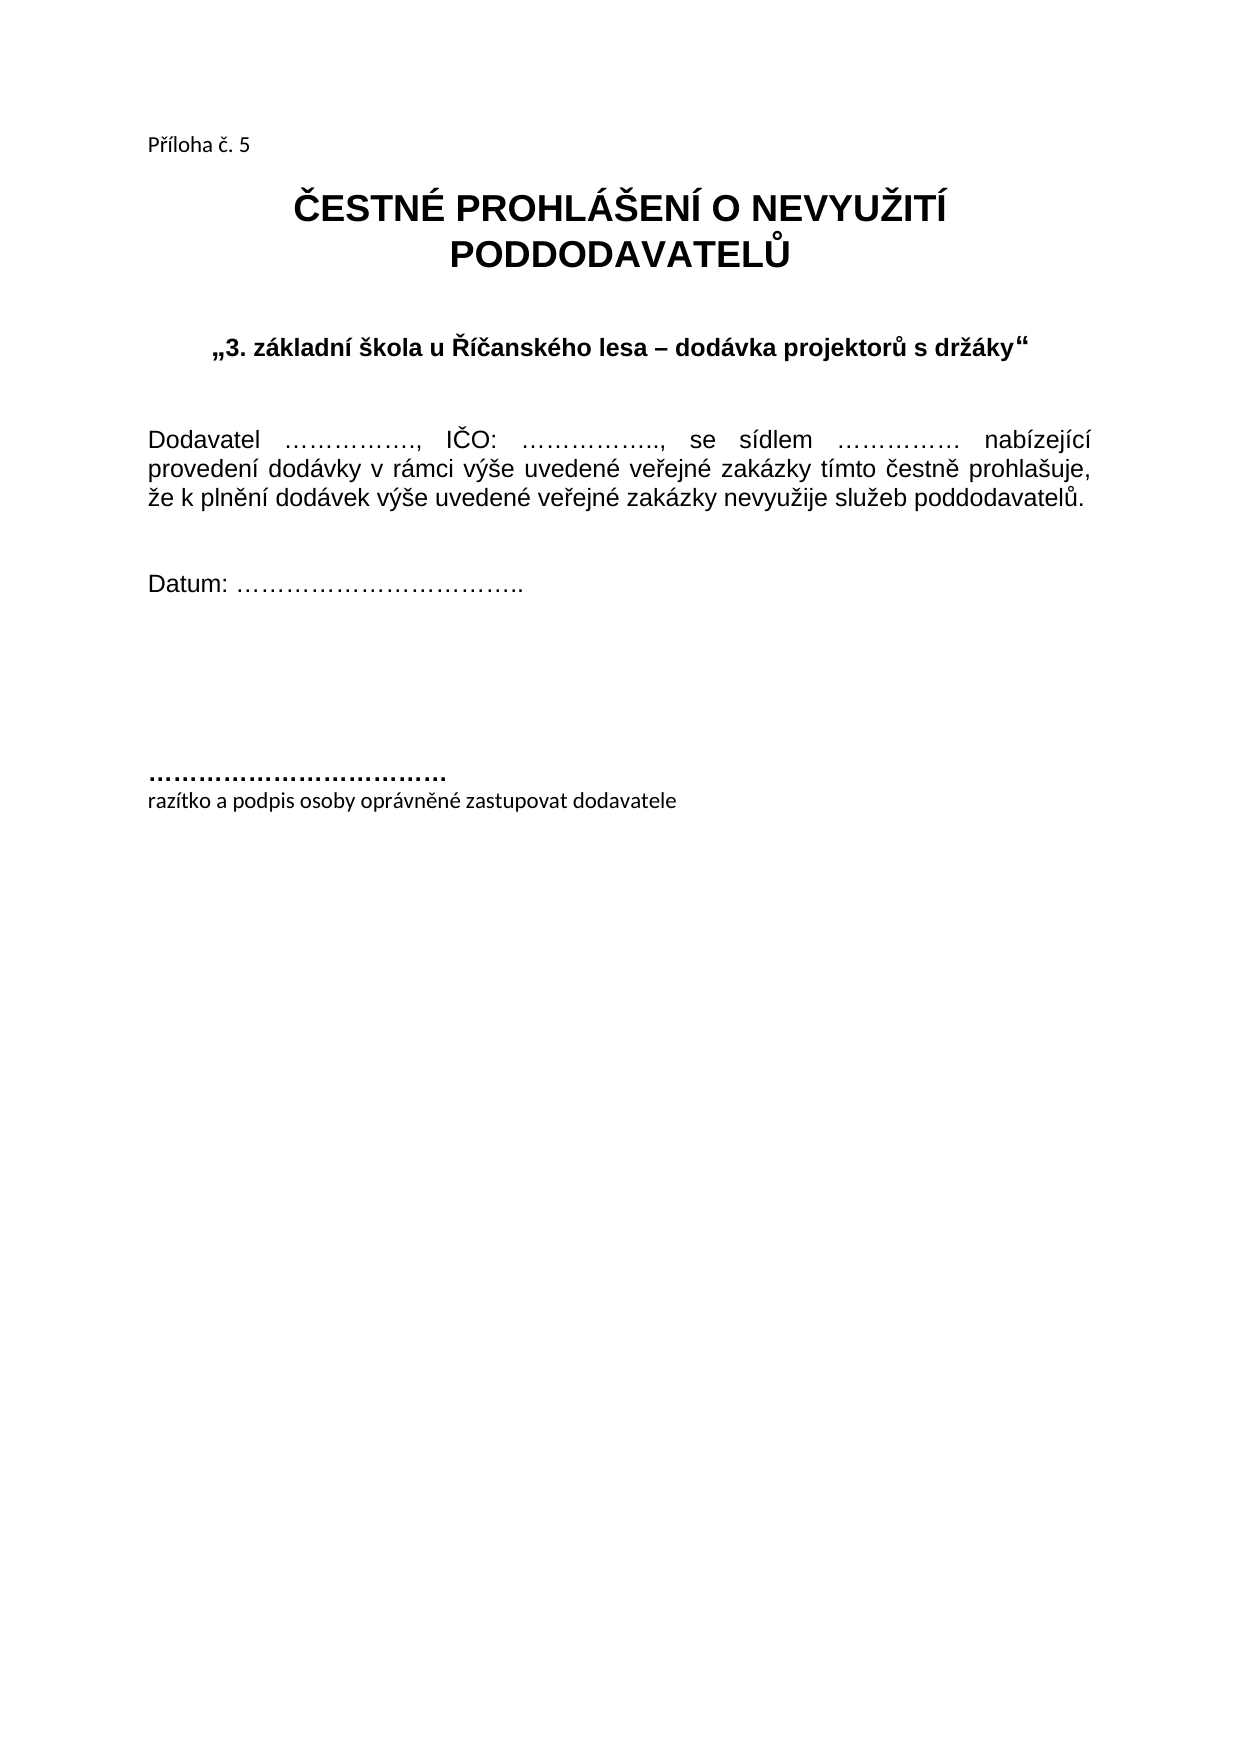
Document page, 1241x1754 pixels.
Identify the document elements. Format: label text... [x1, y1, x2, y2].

text Datum: …………………………….. [148, 569, 1093, 597]
text ……………………………… [148, 758, 1093, 786]
text ČESTNÉ PROHLÁŠENÍ O NEVYUŽITÍ PODDODAVATELŮ [148, 186, 1093, 276]
text razítko a podpis osoby oprávněné zastupovat dodavatele [148, 786, 1093, 814]
text „3. základní škola u Říčanského lesa – dodávka projektorů s držáky“ [148, 329, 1093, 363]
text Dodavatel ……………., IČO: …………….., se sídlem …………… nabízející provedení dodávky v rámci výše uvedené veřejné zakázky tímto čestně prohlašuje, že k plnění dodávek výše uvedené veřejné zakázky nevyužije služeb poddodavatelů. [148, 425, 1093, 511]
